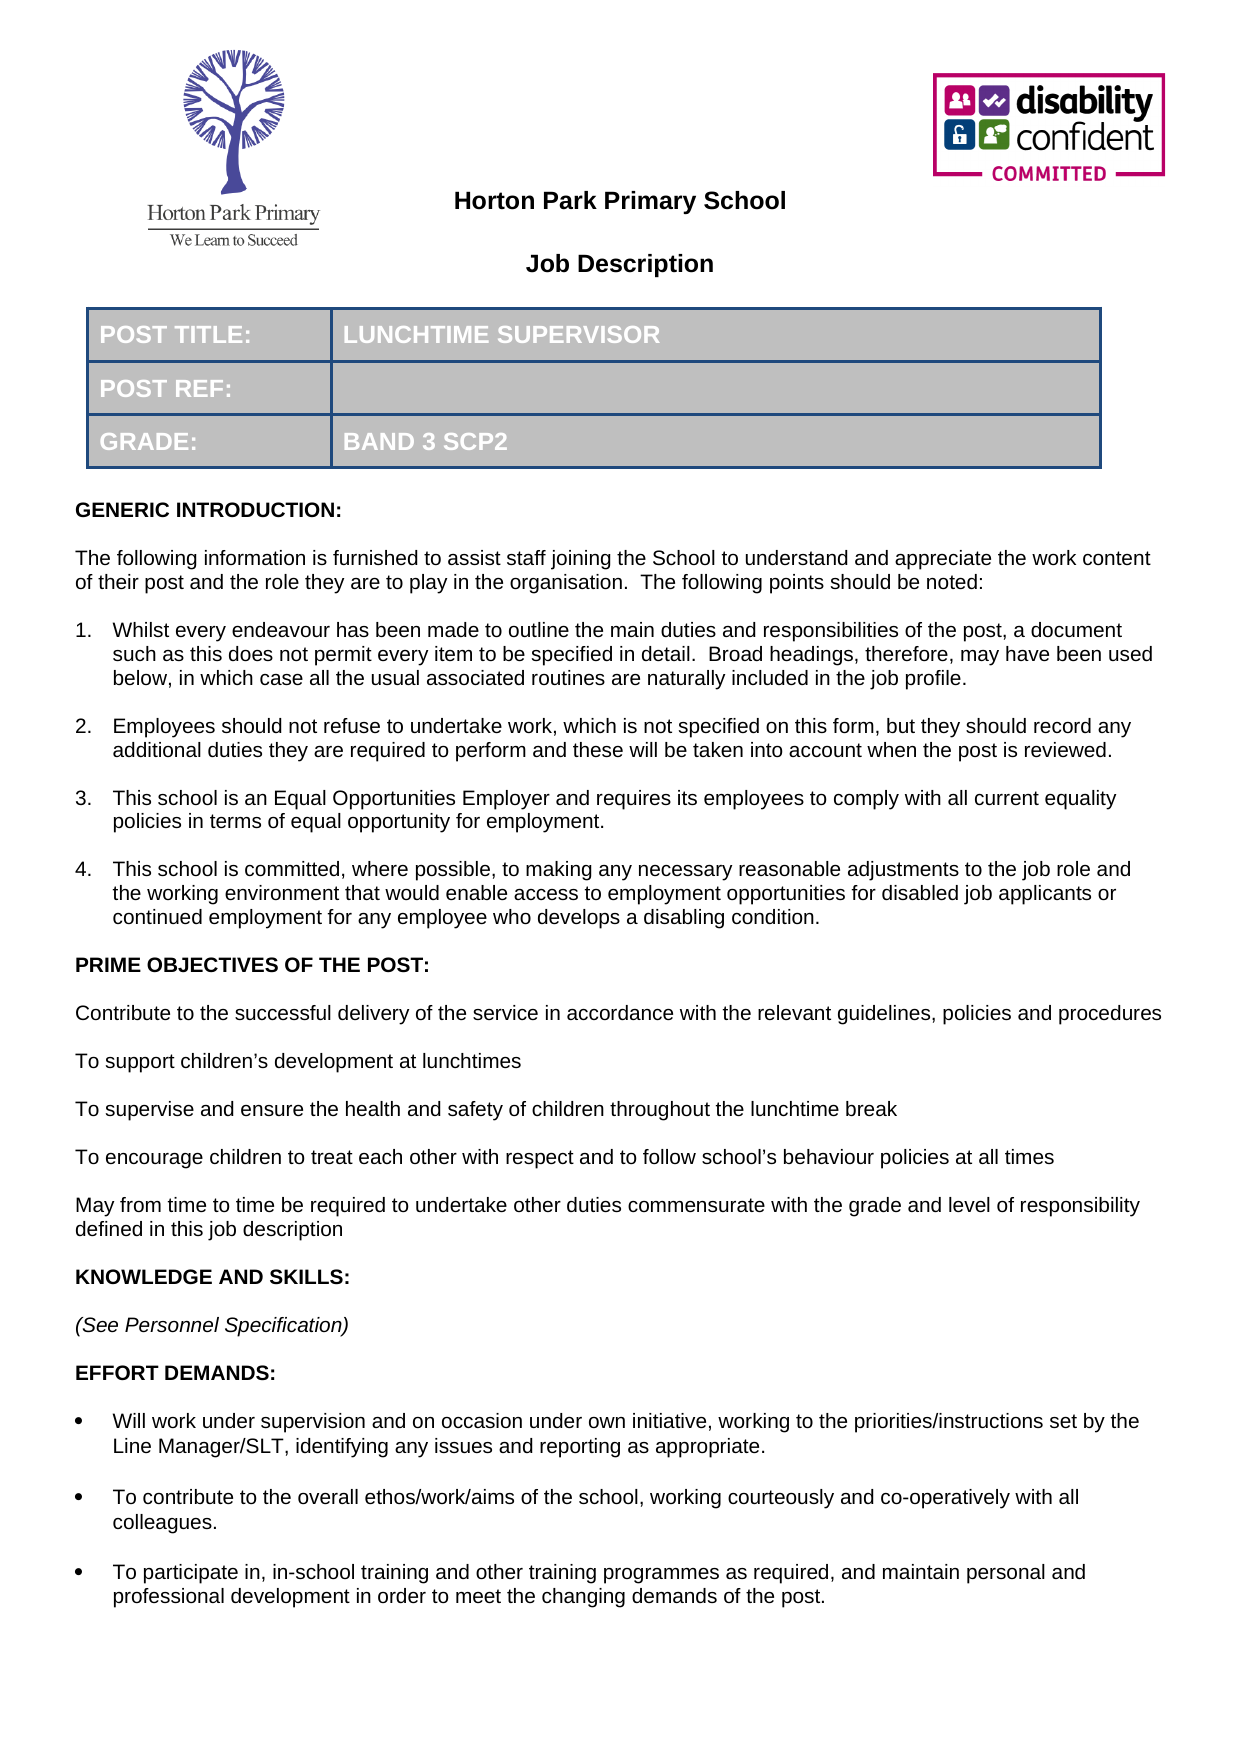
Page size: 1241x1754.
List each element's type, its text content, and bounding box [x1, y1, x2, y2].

text Knowledge and Skills: [75, 1264, 1165, 1288]
text Effort Demands: [75, 1360, 1165, 1384]
text The following information is furnished to assist staff joining the School to understand and appreciate the work content of their post and the role they are to play in the organisation. The following points should be noted: [75, 546, 1165, 594]
text Generic Introduction: [75, 498, 1165, 522]
picture [123, 215, 328, 249]
table_cell Grade: [89, 416, 330, 466]
picture [933, 73, 1166, 187]
list Whilst every endeavour has been made to outline the main duties and responsibilities of the post, a document such as this does not permit every item to be specified in detail. Broad headings, therefore, may have been used below, in which case all the usual associated routines are naturally included in the job profile. [75, 618, 1165, 689]
text Job Description [75, 249, 1165, 278]
text Prime Objectives of the Post: [75, 953, 1165, 977]
list Employees should not refuse to undertake work, which is not specified on this form, but they should record any additional duties they are required to perform and these will be taken into account when the post is reviewed. [75, 713, 1165, 761]
text May from time to time be required to undertake other duties commensurate with the grade and level of responsibility defined in this job description [75, 1193, 1165, 1241]
text To encourage children to treat each other with respect and to follow school’s behaviour policies at all times [75, 1145, 1165, 1169]
text Contribute to the successful delivery of the service in accordance with the relevant guidelines, policies and procedures [75, 1001, 1165, 1025]
list Will work under supervision and on occasion under own initiative, working to the priorities/instructions set by the Line Manager/SLT, identifying any issues and reporting as appropriate. [75, 1408, 1165, 1459]
list This school is committed, where possible, to making any necessary reasonable adjustments to the job role and the working environment that would enable access to employment opportunities for disabled job applicants or continued employment for any employee who develops a disabling condition. [75, 857, 1165, 929]
list To participate in, in-school training and other training programmes as required, and maintain personal and professional development in order to meet the changing demands of the post. [75, 1560, 1165, 1608]
table_cell Post Ref: [89, 363, 330, 413]
picture [123, 35, 328, 186]
list This school is an Equal Opportunities Employer and requires its employees to comply with all current equality policies in terms of equal opportunity for employment. [75, 785, 1165, 833]
table_header Post Title: [89, 310, 330, 360]
list To contribute to the overall ethos/work/aims of the school, working courteously and co-operatively with all colleagues. [75, 1484, 1165, 1535]
text To supervise and ensure the health and safety of children throughout the lunchtime break [75, 1097, 1165, 1121]
text (See Personnel Specification) [75, 1312, 1165, 1336]
text Horton Park Primary School [75, 186, 1165, 215]
table_cell Band 3 SCP2 [333, 416, 1099, 466]
table_cell [333, 363, 1099, 413]
table_header LunCHTIME SUPERVISOR [333, 310, 1099, 360]
text To support children’s development at lunchtimes [75, 1049, 1165, 1073]
